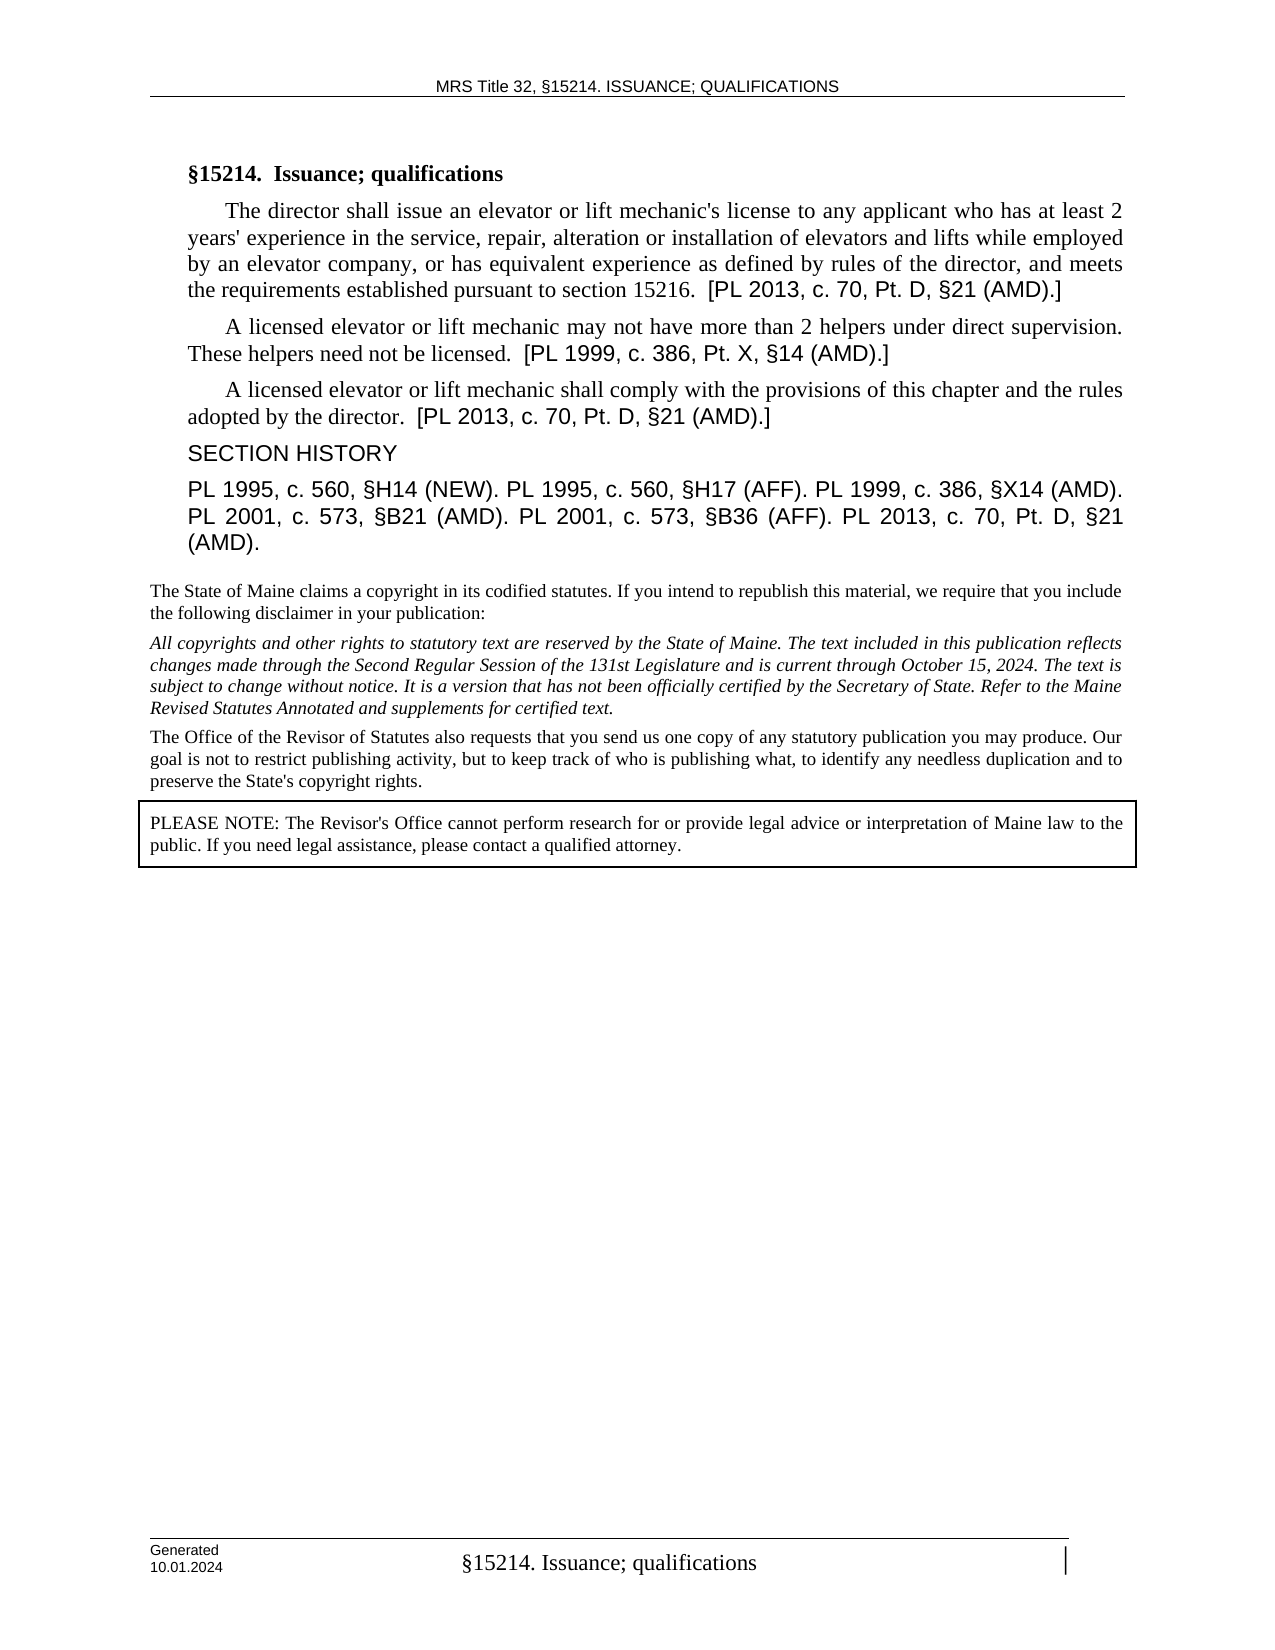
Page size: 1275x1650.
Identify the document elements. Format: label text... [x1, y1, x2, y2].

text The Office of the Revisor of Statutes also requests that you send us one copy of any statutory publication you may produce. Our goal is not to restrict publishing activity, but to keep track of who is publishing what, to identify any needless duplication and to preserve the State's copyright rights. [150, 726, 1125, 791]
text All copyrights and other rights to statutory text are reserved by the State of Maine. The text included in this publication reflects changes made through the Second Regular Session of the 131st Legislature and is current through October 15, 2024 . The text is subject to change without notice. It is a version that has not been officially certified by the Secretary of State. Refer to the Maine Revised Statutes Annotated and supplements for certified text. [150, 632, 1125, 718]
text §15214. Issuance; qualifications [187, 160, 1125, 187]
text The director shall issue an elevator or lift mechanic's license to any applicant who has at least 2 years' experience in the service, repair, alteration or installation of elevators and lifts while employed by an elevator company, or has equivalent experience as defined by rules of the director, and meets the requirements established pursuant to section 15216. [PL 2013, c. 70, Pt. D, §21 (AMD).] [187, 197, 1125, 303]
text PL 1995, c. 560, §H14 (NEW). PL 1995, c. 560, §H17 (AFF). PL 1999, c. 386, §X14 (AMD). PL 2001, c. 573, §B21 (AMD). PL 2001, c. 573, §B36 (AFF). PL 2013, c. 70, Pt. D, §21 (AMD). [187, 476, 1125, 555]
text PLEASE NOTE: The Revisor's Office cannot perform research for or provide legal advice or interpretation of Maine law to the public. If you need legal assistance, please contact a qualified attorney. [140, 802, 1135, 866]
text A licensed elevator or lift mechanic shall comply with the provisions of this chapter and the rules adopted by the director. [PL 2013, c. 70, Pt. D, §21 (AMD).] [187, 376, 1125, 429]
text SECTION HISTORY [187, 439, 1125, 466]
text The State of Maine claims a copyright in its codified statutes. If you intend to republish this material, we require that you include the following disclaimer in your publication: [150, 580, 1125, 623]
text A licensed elevator or lift mechanic may not have more than 2 helpers under direct supervision. These helpers need not be licensed. [PL 1999, c. 386, Pt. X, §14 (AMD).] [187, 313, 1125, 366]
